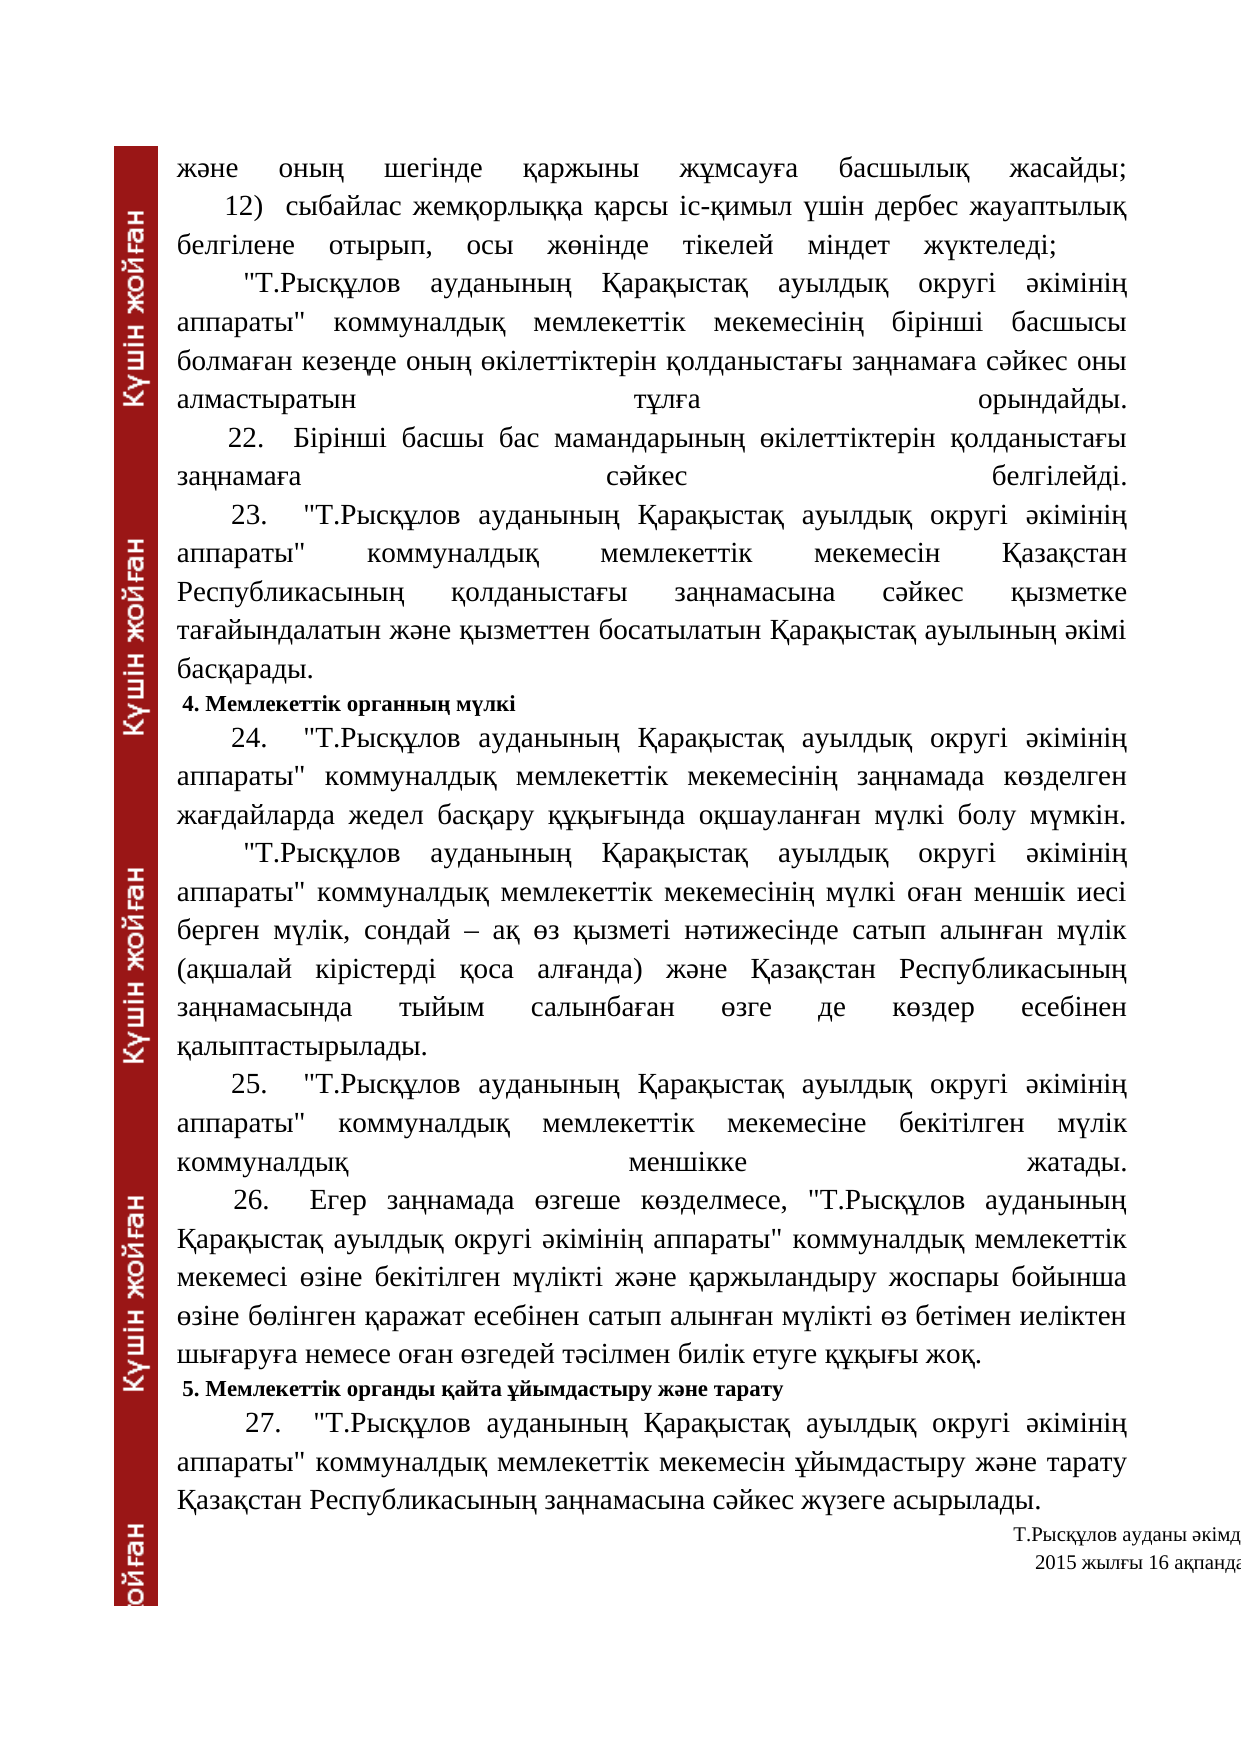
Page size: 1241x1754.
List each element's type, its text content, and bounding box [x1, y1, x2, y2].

text 4. Мемлекеттік органның мүлкі [112, 689, 1128, 716]
picture [114, 1370, 158, 1375]
picture [114, 1401, 158, 1405]
picture [114, 684, 158, 689]
text 24. "Т.Рысқұлов ауданының Қарақыстақ ауылдық округі әкімінің аппараты" коммуналдық мемлекеттік мекемесінің заңнамада көзделген жағдайларда жедел басқару құқығында оқшауланған мүлкі болу мүмкін. "Т.Рысқұлов ауданының Қарақыстақ ауылдық округі әкімінің аппараты" коммуналдық мемлекеттік мекемесінің мүлкі оған меншік иесі берген мүлік, сондай – ақ өз қызметі нәтижесінде сатып алынған мүлік (ақшалай кірістерді қоса алғанда) және Қазақстан Республикасының заңнамасында тыйым салынбаған өзге де көздер есебінен қалыптастырылады. 25. "Т.Рысқұлов ауданының Қарақыстақ ауылдық округі әкімінің аппараты" коммуналдық мемлекеттік мекемесіне бекітілген мүлік коммуналдық меншікке жатады. 26. Егер заңнамада өзгеше көзделмесе, "Т.Рысқұлов ауданының Қарақыстақ ауылдық округі әкімінің аппараты" коммуналдық мемлекеттік мекемесі өзіне бекітілген мүлікті және қаржыландыру жоспары бойынша өзіне бөлінген қаражат есебінен сатып алынған мүлікті өз бетімен иеліктен шығаруға немесе оған өзгедей тәсілмен билік етуге құқығы жоқ. [112, 720, 1128, 1370]
picture [114, 1576, 158, 1606]
picture [114, 146, 158, 150]
table_header [101, 1521, 912, 1576]
picture [114, 1516, 158, 1521]
picture [114, 716, 158, 720]
text 5. Мемлекеттік органды қайта ұйымдастыру және тарату [112, 1375, 1128, 1401]
text 27. "Т.Рысқұлов ауданының Қарақыстақ ауылдық округі әкімінің аппараты" коммуналдық мемлекеттік мекемесін ұйымдастыру және тарату Қазақстан Республикасының заңнамасына сәйкес жүзеге асырылады. [112, 1405, 1128, 1516]
table_header Т.Рысқұлов ауданы әкімдігінің 2015 жылғы 16 ақпандағы № 42 қаулысымен бекітілген [912, 1521, 1240, 1576]
